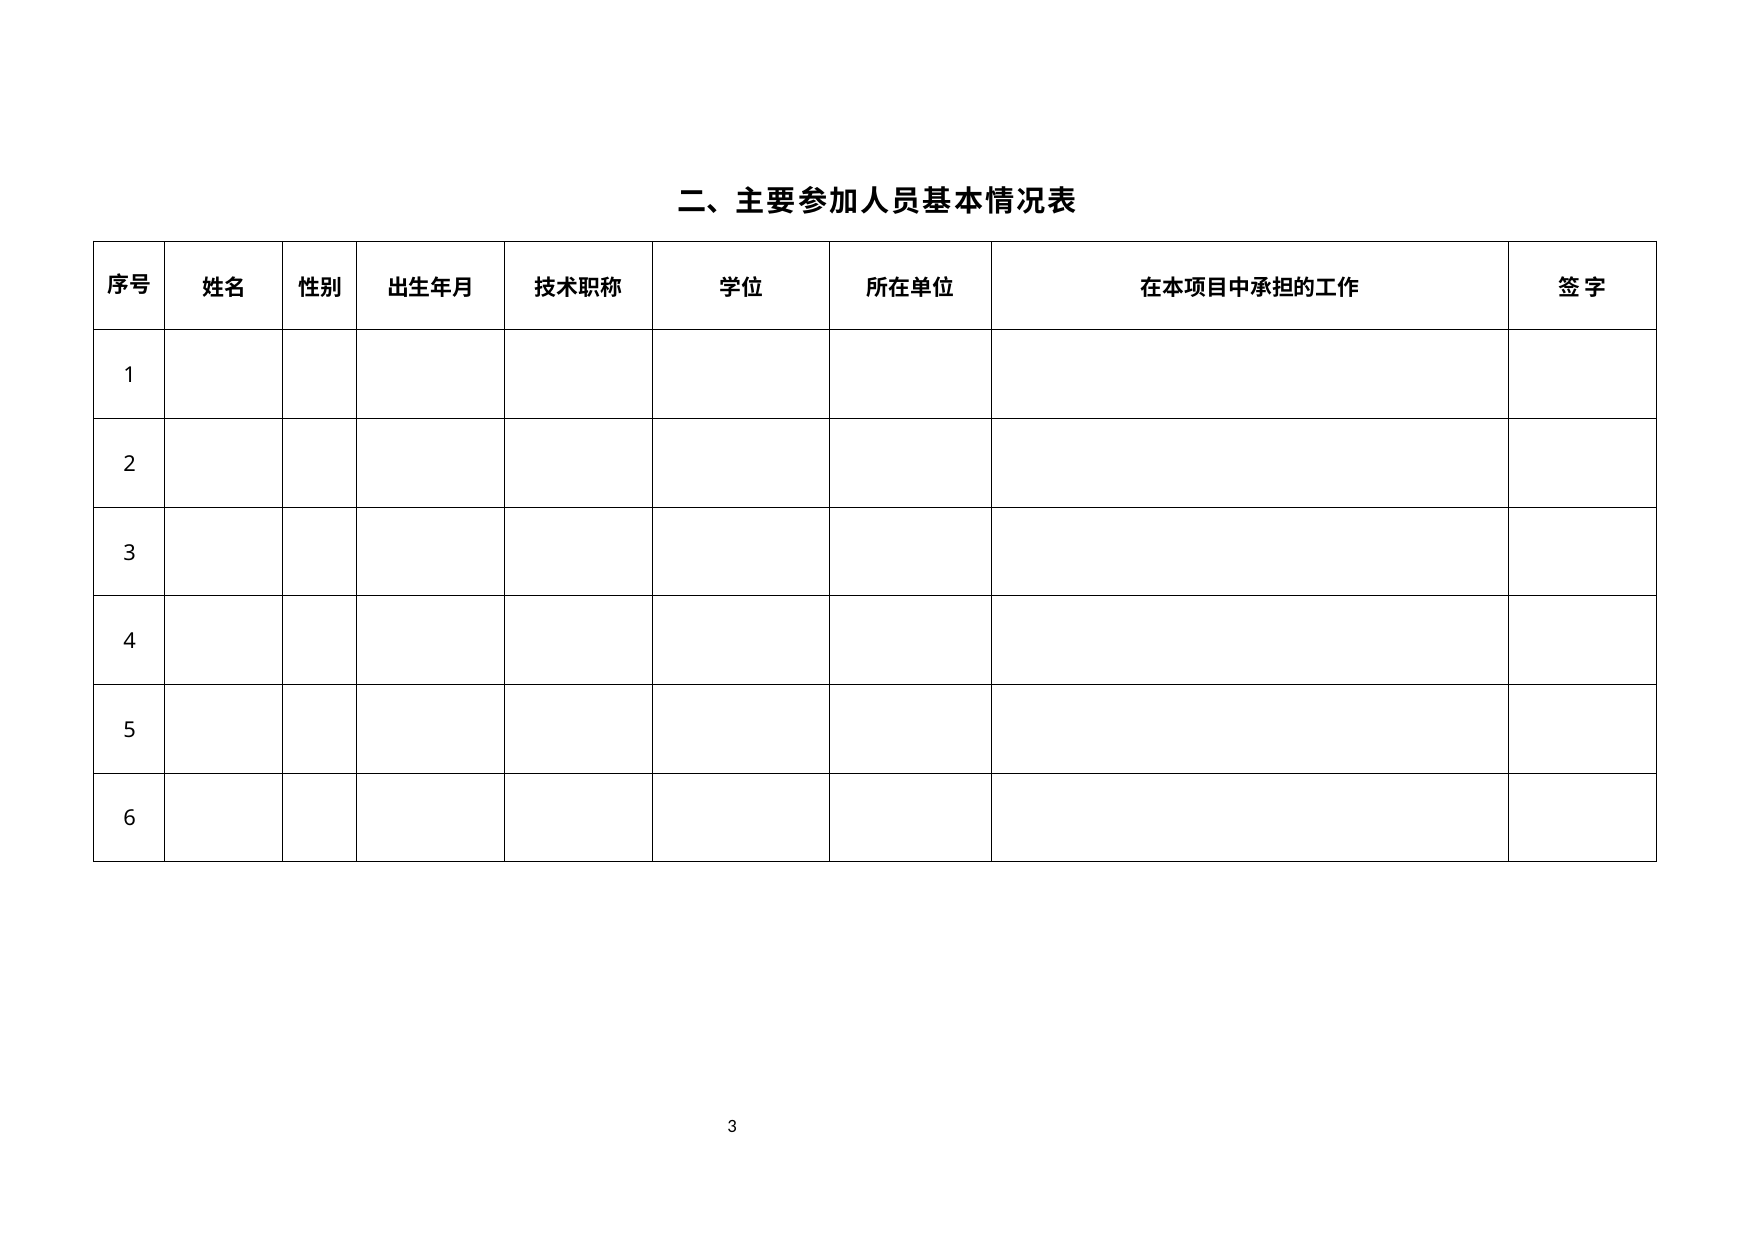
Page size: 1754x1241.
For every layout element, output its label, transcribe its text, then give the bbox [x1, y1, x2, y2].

table_cell [357, 774, 504, 861]
table_cell [830, 419, 991, 507]
table_cell [283, 419, 356, 507]
table_cell [357, 419, 504, 507]
table_cell [505, 330, 652, 418]
table_cell [165, 508, 282, 595]
table_cell [1509, 774, 1656, 861]
table_cell [653, 330, 829, 418]
table_cell [165, 685, 282, 772]
table_cell [653, 774, 829, 861]
table_cell [505, 508, 652, 595]
table_cell [283, 685, 356, 772]
table_cell [992, 330, 1508, 418]
table_cell [165, 774, 282, 861]
table_cell [1509, 508, 1656, 595]
table_cell [992, 419, 1508, 507]
table_cell [992, 508, 1508, 595]
table_cell [992, 685, 1508, 772]
table_cell [653, 685, 829, 772]
table_cell [283, 596, 356, 684]
table_header 技术职称 [505, 242, 652, 329]
table_header 性别 [283, 242, 356, 329]
table_cell [653, 419, 829, 507]
table_cell [357, 596, 504, 684]
table_cell [830, 330, 991, 418]
table_cell [283, 774, 356, 861]
table_cell [283, 330, 356, 418]
table_cell [830, 685, 991, 772]
table_cell [1509, 685, 1656, 772]
table_cell [357, 330, 504, 418]
table_cell [830, 508, 991, 595]
table_cell 3 [94, 508, 164, 595]
table_cell 4 [94, 596, 164, 684]
table_header 学位 [653, 242, 829, 329]
table_header 在本项目中承担的工作 [992, 242, 1508, 329]
table_cell [830, 596, 991, 684]
table_cell [357, 685, 504, 772]
table_cell [165, 596, 282, 684]
table_header 签 字 [1509, 242, 1656, 329]
table_header 姓名 [165, 242, 282, 329]
table_cell [1509, 330, 1656, 418]
table_cell [653, 508, 829, 595]
table_cell [653, 596, 829, 684]
table_header 出生年月 [357, 242, 504, 329]
table_cell [830, 774, 991, 861]
table_header 序号 [94, 242, 164, 329]
table_cell [357, 508, 504, 595]
table_cell [283, 508, 356, 595]
table_cell [505, 419, 652, 507]
table_cell [505, 685, 652, 772]
table_cell [505, 774, 652, 861]
table_cell [992, 596, 1508, 684]
text 二、主要参加人员基本情况表 [150, 177, 1604, 219]
table_cell [505, 596, 652, 684]
table_cell 2 [94, 419, 164, 507]
table_cell 5 [94, 685, 164, 772]
table_cell 1 [94, 330, 164, 418]
table_cell 6 [94, 774, 164, 861]
table_cell [992, 774, 1508, 861]
table_cell [1509, 419, 1656, 507]
table_cell [165, 419, 282, 507]
table_cell [1509, 596, 1656, 684]
table_cell [165, 330, 282, 418]
table_header 所在单位 [830, 242, 991, 329]
